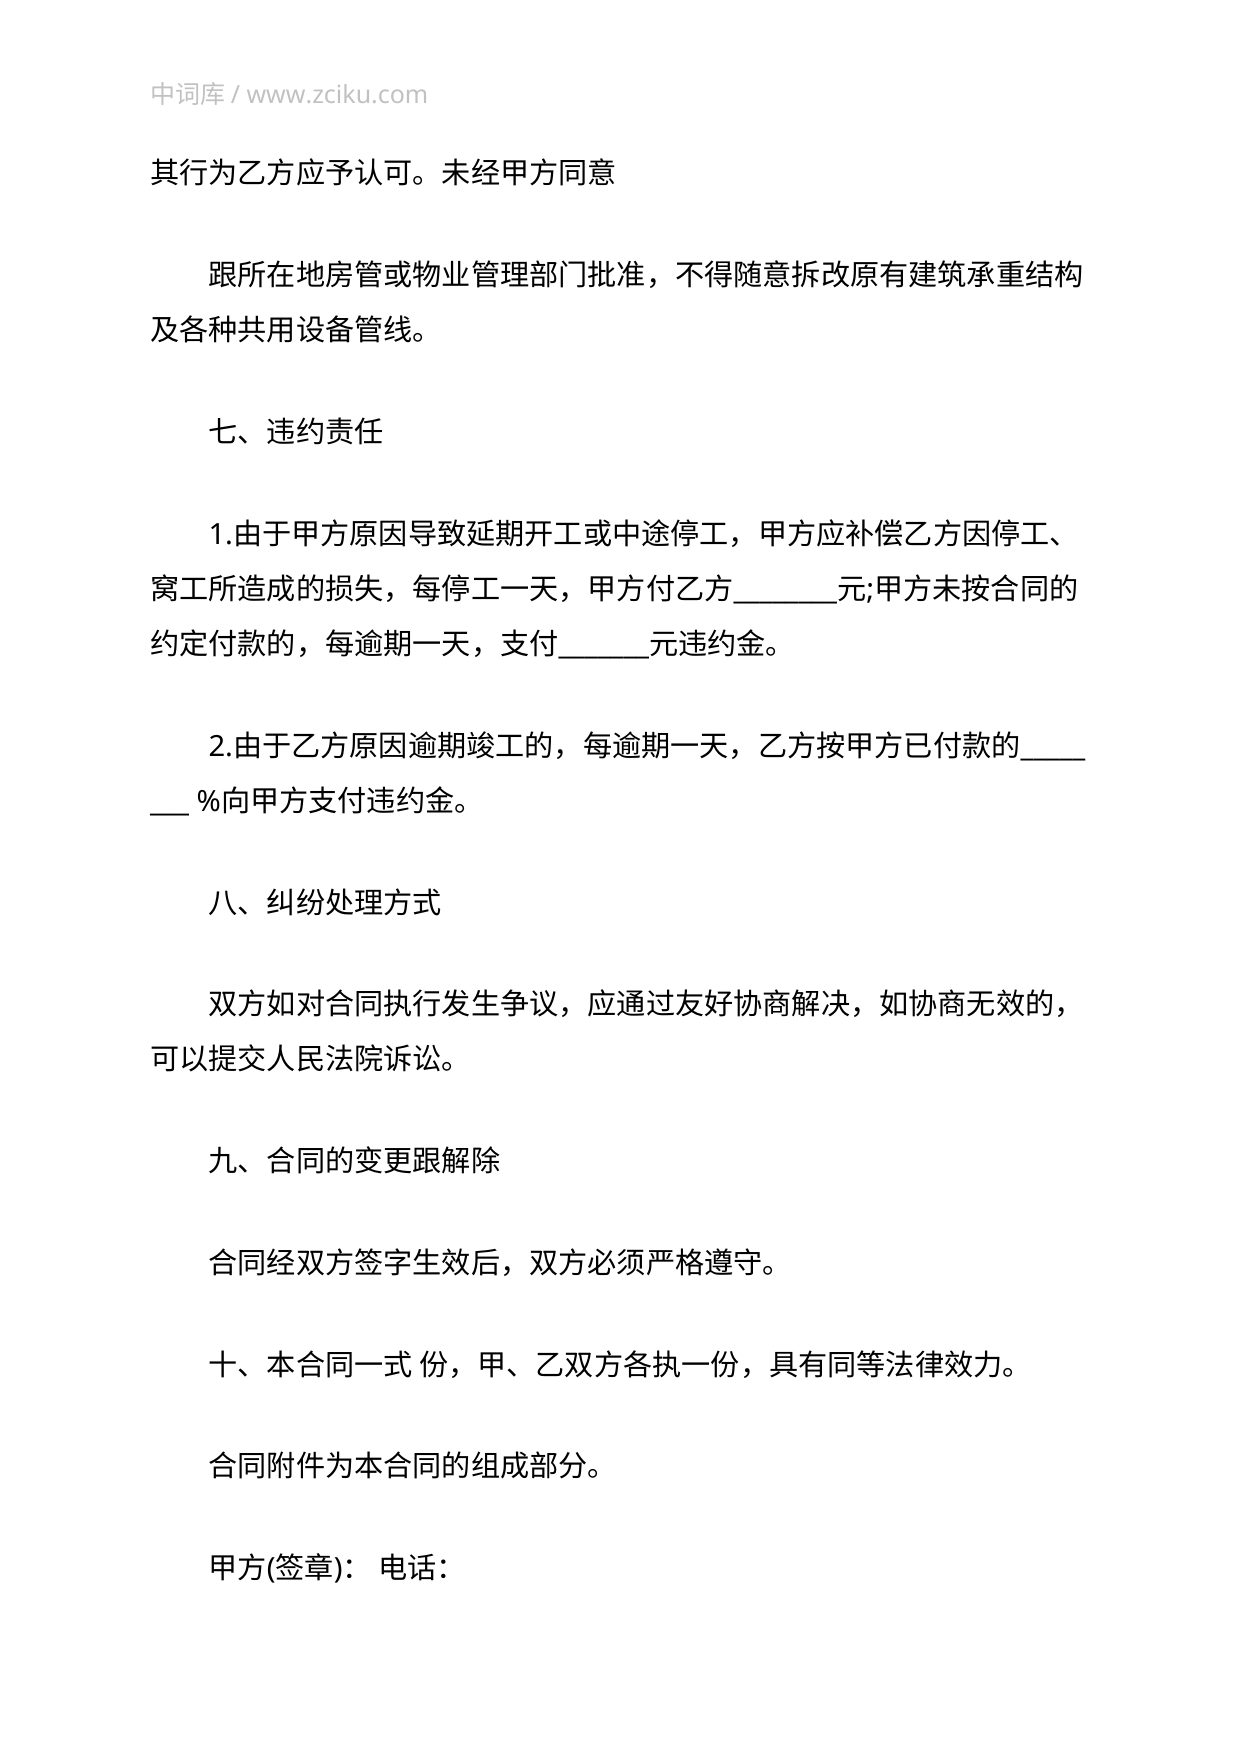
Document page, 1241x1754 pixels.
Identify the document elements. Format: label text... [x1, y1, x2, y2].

text 合同经双方签字生效后，双方必须严格遵守。 [150, 1239, 1090, 1282]
text 甲方(签章)： 电话： [150, 1545, 1090, 1587]
text 八、纠纷处理方式 [150, 879, 1090, 921]
text 跟所在地房管或物业管理部门批准，不得随意拆改原有建筑承重结构及各种共用设备管线。 [150, 252, 1090, 349]
text 双方如对合同执行发生争议，应通过友好协商解决，如协商无效的，可以提交人民法院诉讼。 [150, 981, 1090, 1078]
text 九、合同的变更跟解除 [150, 1138, 1090, 1180]
text 十、本合同一式 份，甲、乙双方各执一份，具有同等法律效力。 [150, 1341, 1090, 1383]
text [150, 150, 1090, 192]
text 七、违约责任 [150, 408, 1090, 451]
text 合同附件为本合同的组成部分。 [150, 1443, 1090, 1485]
text 2.由于乙方原因逾期竣工的，每逾期一天，乙方按甲方已付款的________ %向甲方支付违约金。 [150, 722, 1090, 819]
text 1.由于甲方原因导致延期开工或中途停工，甲方应补偿乙方因停工、窝工所造成的损失，每停工一天，甲方付乙方________元;甲方未按合同的约定付款的，每逾期一天，支付_______元违约金。 [150, 510, 1090, 663]
